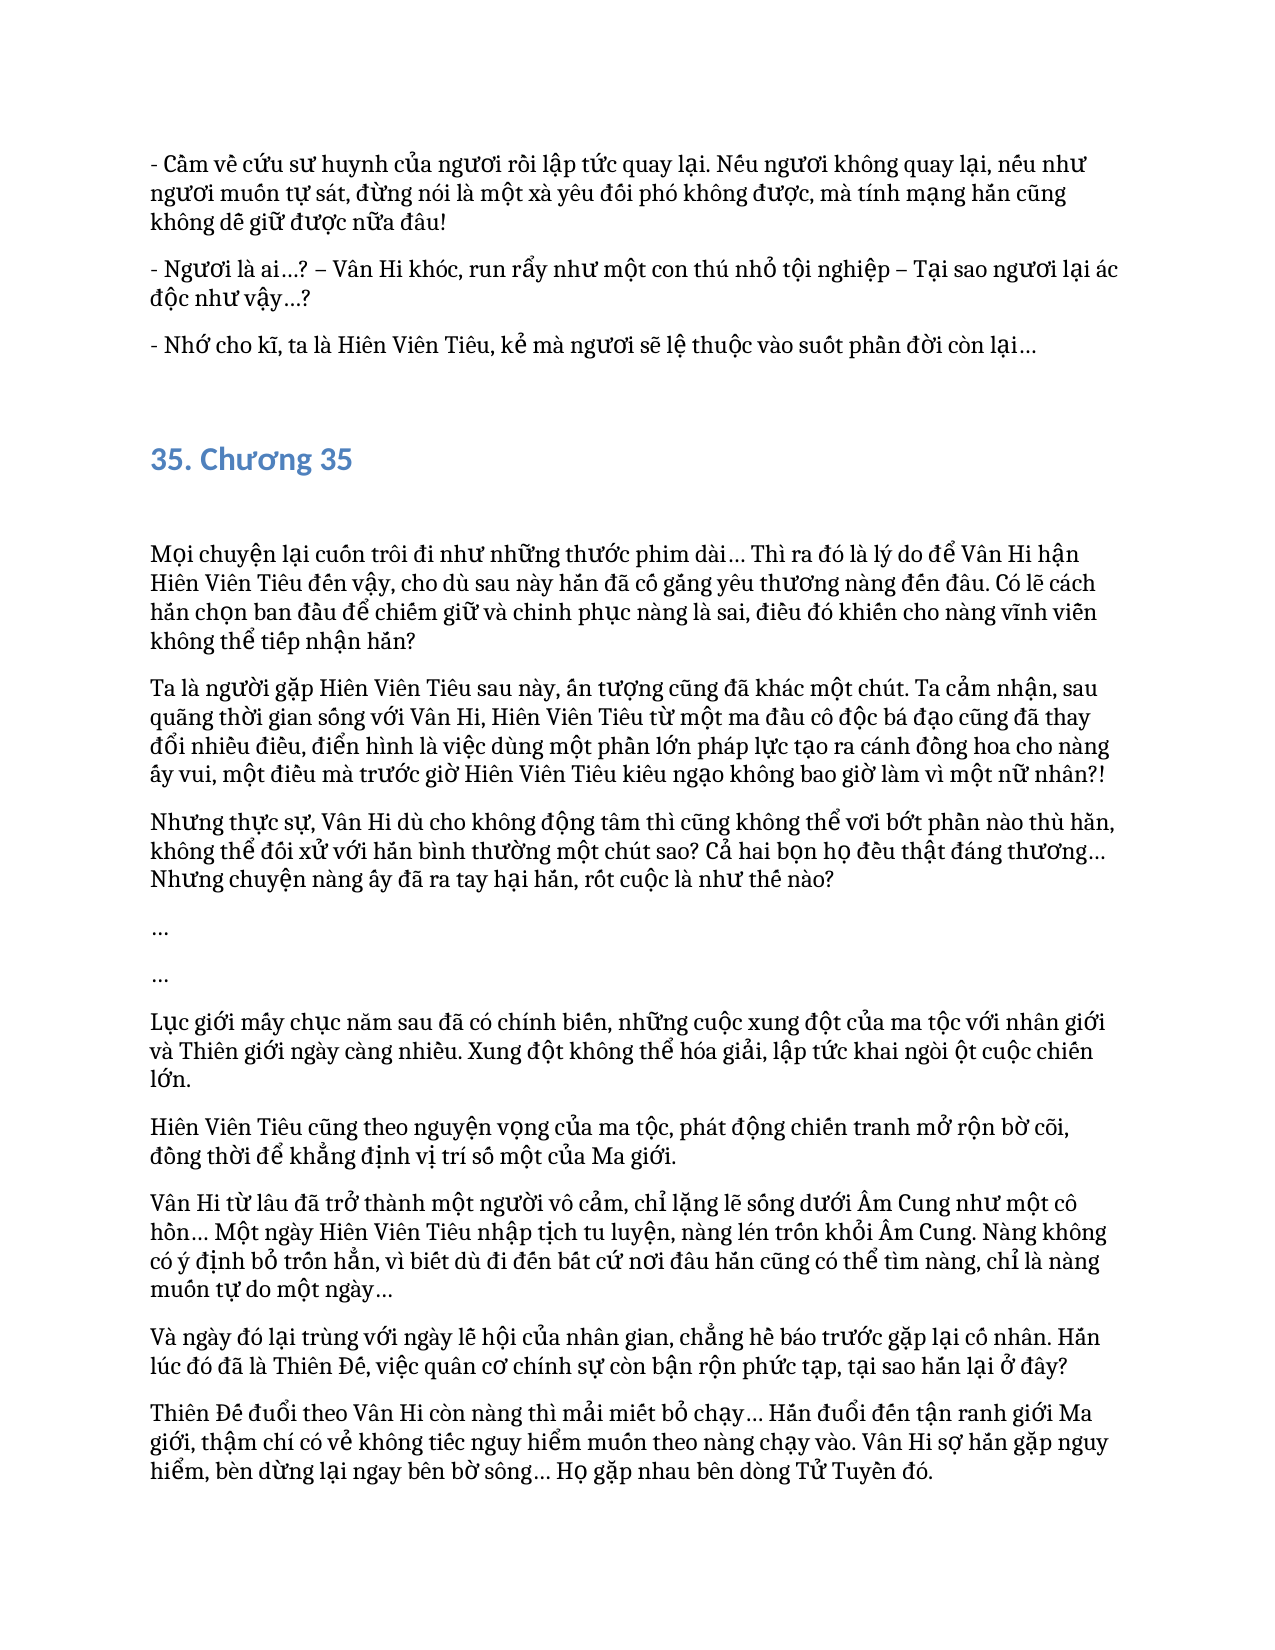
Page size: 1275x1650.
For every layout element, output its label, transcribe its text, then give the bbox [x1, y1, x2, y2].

text Và ngày đó lại trùng với ngày lễ hội của nhân gian, chẳng hề báo trước gặp lại cố nhân. Hắn lúc đó đã là Thiên Đế, việc quân cơ chính sự còn bận rộn phức tạp, tại sao hắn lại ở đây? [150, 1323, 1125, 1380]
text Ta là người gặp Hiên Viên Tiêu sau này, ấn tượng cũng đã khác một chút. Ta cảm nhận, sau quãng thời gian sống với Vân Hi, Hiên Viên Tiêu từ một ma đầu cô độc bá đạo cũng đã thay đổi nhiều điều, điển hình là việc dùng một phần lớn pháp lực tạo ra cánh đồng hoa cho nàng ấy vui, một điều mà trước giờ Hiên Viên Tiêu kiêu ngạo không bao giờ làm vì một nữ nhân?! [150, 674, 1125, 789]
text Hiên Viên Tiêu cũng theo nguyện vọng của ma tộc, phát động chiến tranh mở rộn bờ cõi, đồng thời để khẳng định vị trí số một của Ma giới. [150, 1113, 1125, 1170]
text Mọi chuyện lại cuốn trôi đi như những thước phim dài… Thì ra đó là lý do để Vân Hi hận Hiên Viên Tiêu đến vậy, cho dù sau này hắn đã cố gắng yêu thương nàng đến đâu. Có lẽ cách hắn chọn ban đầu để chiếm giữ và chinh phục nàng là sai, điều đó khiến cho nàng vĩnh viễn không thể tiếp nhận hắn? [150, 483, 1125, 655]
text … [150, 913, 1125, 942]
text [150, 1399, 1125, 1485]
text - Nhớ cho kĩ, ta là Hiên Viên Tiêu, kẻ mà ngươi sẽ lệ thuộc vào suốt phần đời còn lại… [150, 331, 1125, 417]
text - Cầm về cứu sư huynh của ngươi rồi lập tức quay lại. Nếu ngươi không quay lại, nếu như ngươi muốn tự sát, đừng nói là một xà yêu đối phó không được, mà tính mạng hắn cũng không dễ giữ được nữa đâu! [150, 150, 1125, 236]
text Nhưng thực sự, Vân Hi dù cho không động tâm thì cũng không thể vơi bớt phần nào thù hằn, không thể đối xử với hắn bình thường một chút sao? Cả hai bọn họ đều thật đáng thương… Nhưng chuyện nàng ấy đã ra tay hại hắn, rốt cuộc là như thế nào? [150, 808, 1125, 894]
text - Ngươi là ai…? – Vân Hi khóc, run rẩy như một con thú nhỏ tội nghiệp – Tại sao ngươi lại ác độc như vậy…? [150, 255, 1125, 312]
text … [150, 960, 1125, 989]
text Vân Hi từ lâu đã trở thành một người vô cảm, chỉ lặng lẽ sống dưới Âm Cung như một cô hồn… Một ngày Hiên Viên Tiêu nhập tịch tu luyện, nàng lén trốn khỏi Âm Cung. Nàng không có ý định bỏ trốn hẳn, vì biết dù đi đến bất cứ nơi đâu hắn cũng có thể tìm nàng, chỉ là nàng muốn tự do một ngày… [150, 1189, 1125, 1304]
subtitle 35. Chương 35 [150, 438, 1125, 479]
text Lục giới mấy chục năm sau đã có chính biến, những cuộc xung đột của ma tộc với nhân giới và Thiên giới ngày càng nhiều. Xung đột không thể hóa giải, lập tức khai ngòi ột cuộc chiến lớn. [150, 1008, 1125, 1094]
